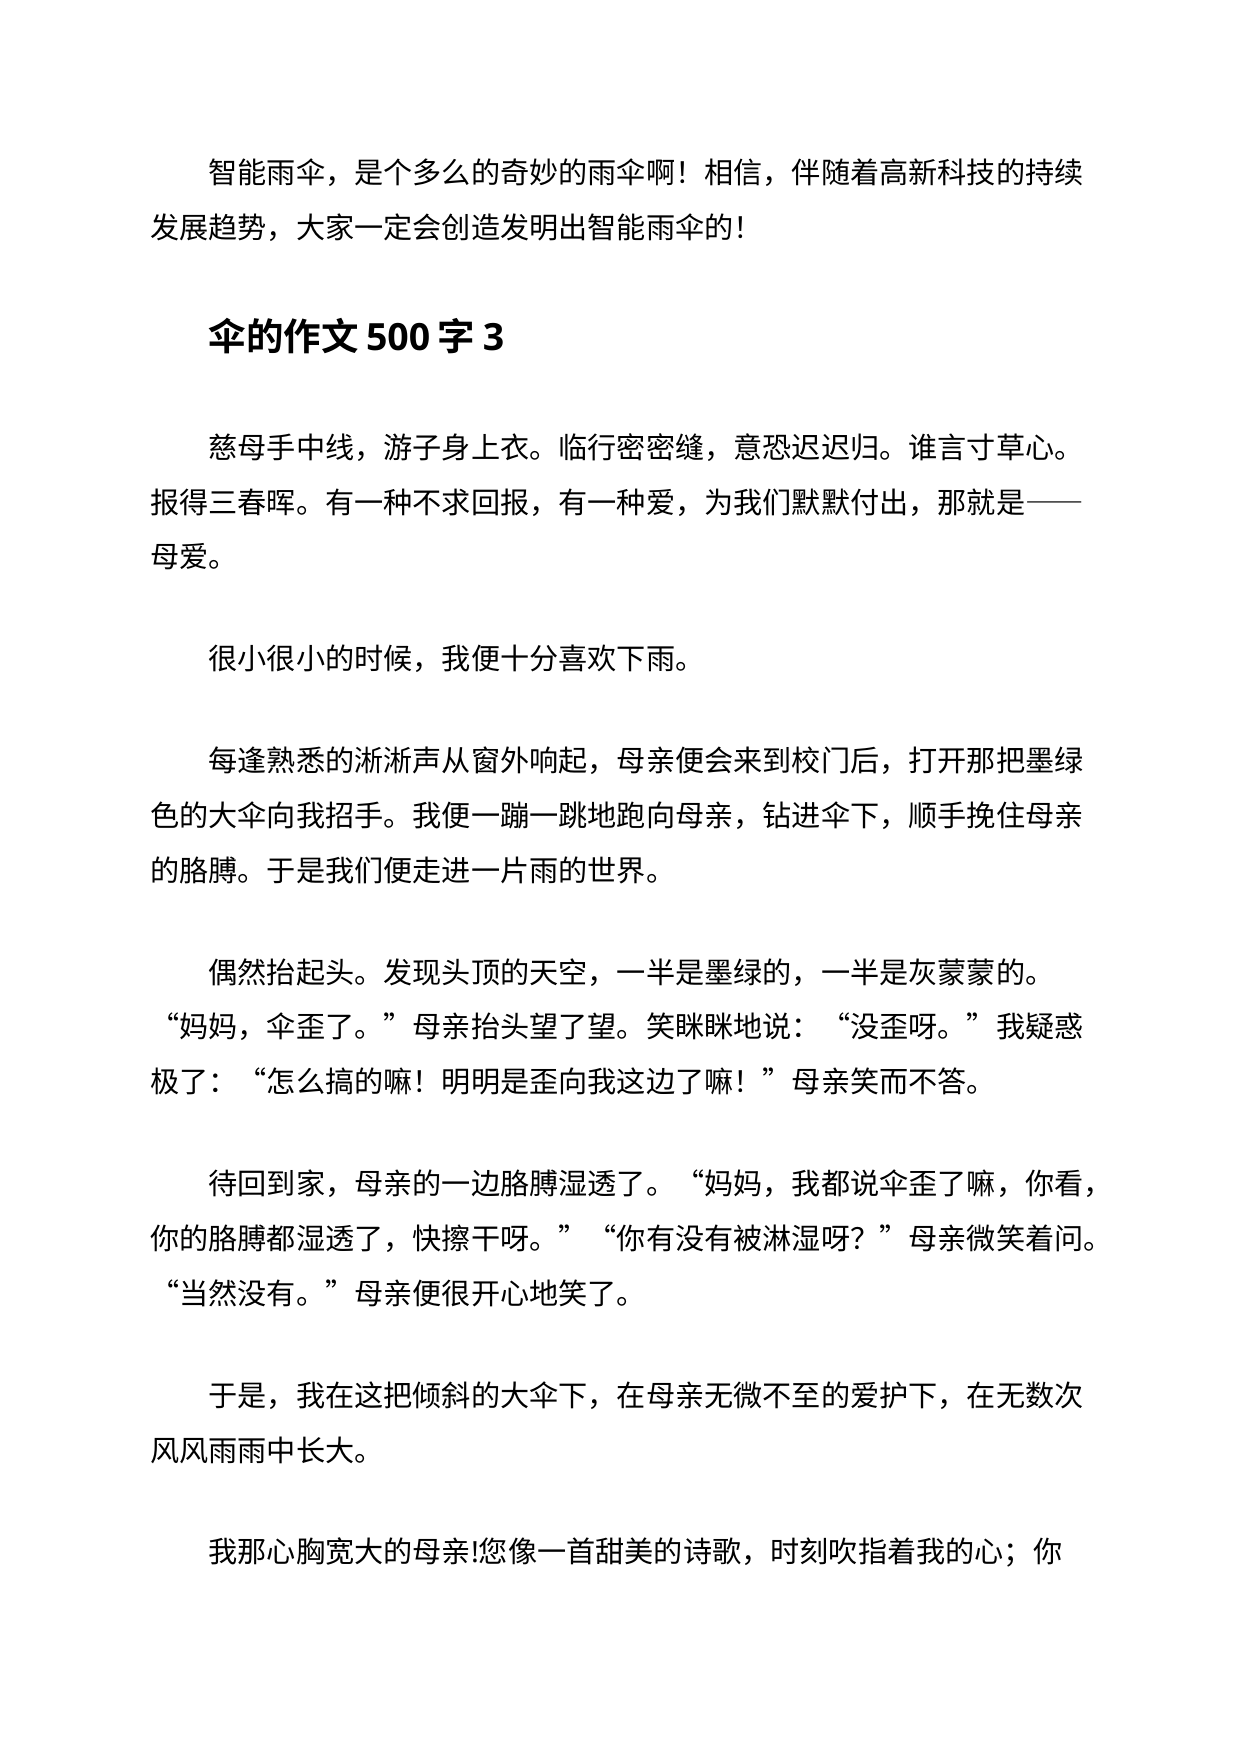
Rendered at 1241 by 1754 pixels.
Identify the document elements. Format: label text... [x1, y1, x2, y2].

text 智能雨伞，是个多么的奇妙的雨伞啊！相信，伴随着高新科技的持续发展趋势，大家一定会创造发明出智能雨伞的！ [150, 150, 1090, 247]
text 偶然抬起头。发现头顶的天空，一半是墨绿的，一半是灰蒙蒙的。“妈妈，伞歪了。”母亲抬头望了望。笑眯眯地说：“没歪呀。”我疑惑极了：“怎么搞的嘛！明明是歪向我这边了嘛！”母亲笑而不答。 [150, 949, 1090, 1101]
text 待回到家，母亲的一边胳膊湿透了。“妈妈，我都说伞歪了嘛，你看，你的胳膊都湿透了，快擦干呀。”“你有没有被淋湿呀？”母亲微笑着问。“当然没有。”母亲便很开心地笑了。 [150, 1161, 1090, 1313]
text 慈母手中线，游子身上衣。临行密密缝，意恐迟迟归。谁言寸草心。报得三春晖。有一种不求回报，有一种爱，为我们默默付出，那就是——母爱。 [150, 424, 1090, 576]
text 伞的作文500字3 [150, 307, 1090, 361]
text 很小很小的时候，我便十分喜欢下雨。 [150, 636, 1090, 678]
text 每逢熟悉的淅淅声从窗外响起，母亲便会来到校门后，打开那把墨绿色的大伞向我招手。我便一蹦一跳地跑向母亲，钻进伞下，顺手挽住母亲的胳膊。于是我们便走进一片雨的世界。 [150, 738, 1090, 890]
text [150, 1529, 1090, 1571]
text 于是，我在这把倾斜的大伞下，在母亲无微不至的爱护下，在无数次风风雨雨中长大。 [150, 1372, 1090, 1469]
